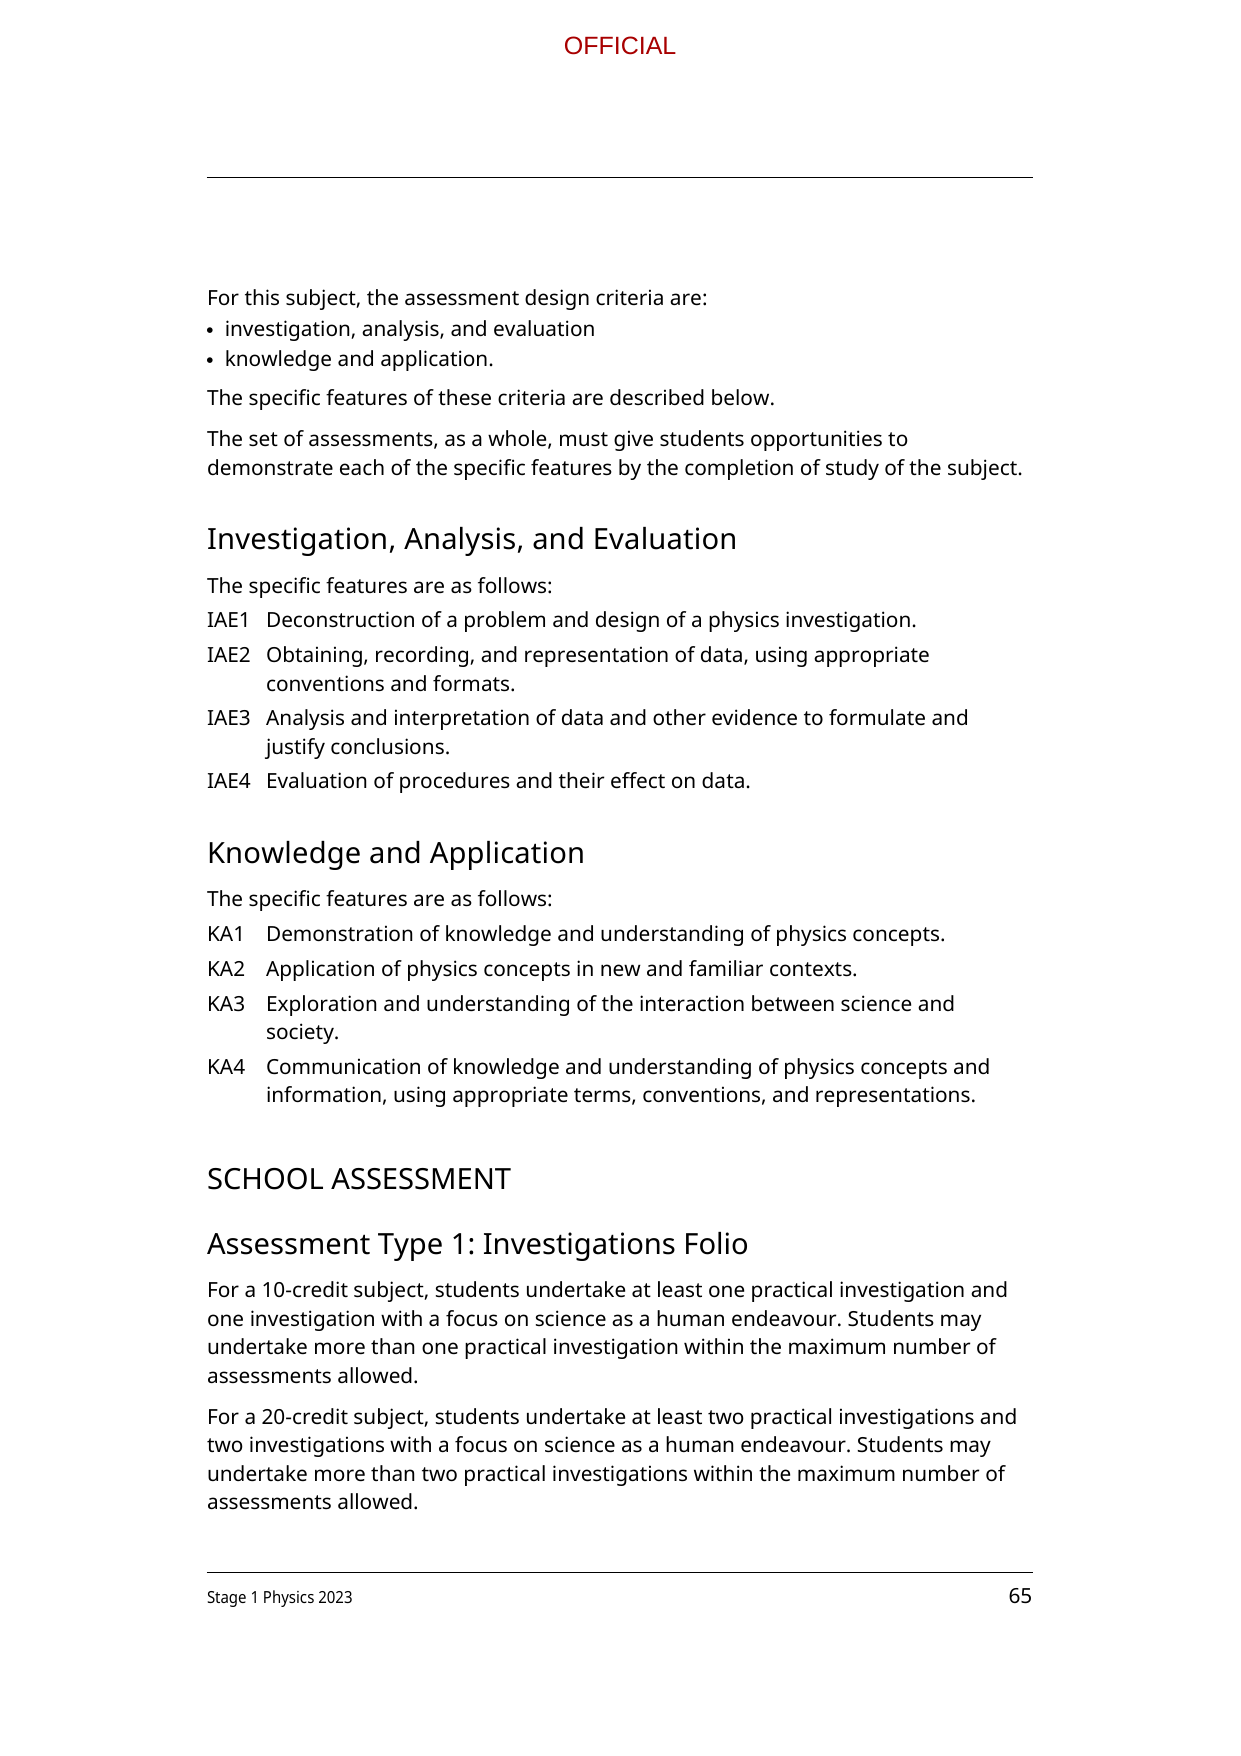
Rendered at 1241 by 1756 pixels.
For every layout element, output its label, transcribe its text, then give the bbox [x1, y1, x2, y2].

text The specific features are as follows: [207, 884, 1033, 913]
text KA2 Application of physics concepts in new and familiar contexts. [207, 954, 1033, 982]
text KA3 Exploration and understanding of the interaction between science and society. [207, 989, 1033, 1046]
text For this subject, the assessment design criteria are: [207, 283, 1033, 312]
text Assessment Type 1: Investigations Folio [207, 1223, 1033, 1263]
text Investigation, Analysis, and Evaluation [207, 519, 1033, 558]
text IAE4 Evaluation of procedures and their effect on data. [207, 766, 1033, 795]
text KA4 Communication of knowledge and understanding of physics concepts and information, using appropriate terms, conventions, and representations. [207, 1052, 1033, 1109]
text Knowledge and Application [207, 832, 1033, 872]
text School assessment [207, 1159, 1033, 1198]
text KA1 Demonstration of knowledge and understanding of physics concepts. [207, 919, 1033, 948]
text knowledge and application. [207, 347, 1033, 371]
text The set of assessments, as a whole, must give students opportunities to demonstrate each of the specific features by the completion of study of the subject. [207, 424, 1033, 481]
text investigation, analysis, and evaluation [207, 318, 1033, 341]
text IAE1 Deconstruction of a problem and design of a physics investigation. [207, 606, 1033, 634]
text For a 20-credit subject, students undertake at least two practical investigations and two investigations with a focus on science as a human endeavour. Students may undertake more than two practical investigations within the maximum number of assessments allowed. [207, 1402, 1033, 1516]
text The specific features are as follows: [207, 571, 1033, 599]
text The specific features of these criteria are described below. [207, 383, 1033, 412]
text IAE3 Analysis and interpretation of data and other evidence to formulate and justify conclusions. [207, 703, 1033, 760]
text IAE2 Obtaining, recording, and representation of data, using appropriate conventions and formats. [207, 640, 1033, 697]
text For a 10-credit subject, students undertake at least one practical investigation and one investigation with a focus on science as a human endeavour. Students may undertake more than one practical investigation within the maximum number of assessments allowed. [207, 1276, 1033, 1389]
